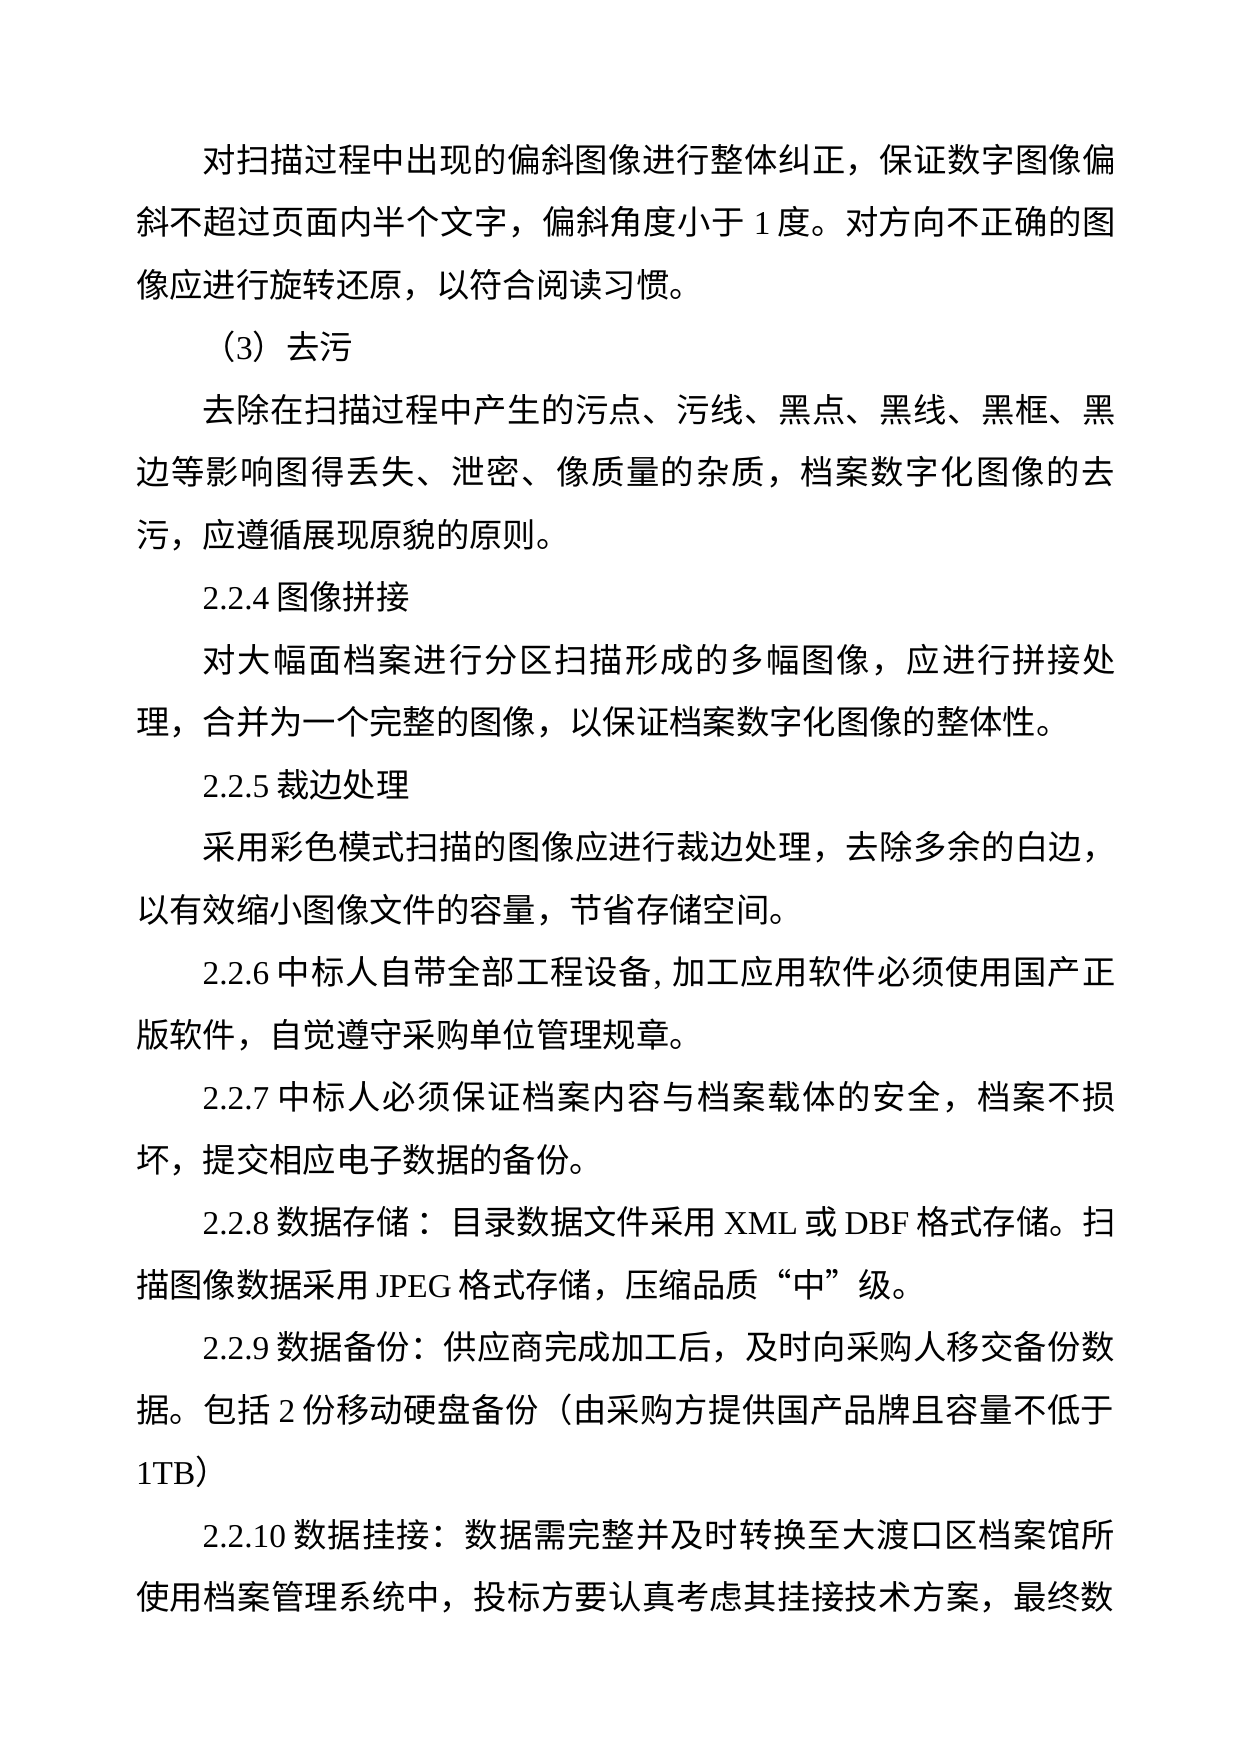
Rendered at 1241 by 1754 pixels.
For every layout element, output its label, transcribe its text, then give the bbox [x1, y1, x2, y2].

text 去除在扫描过程中产生的污点、污线、黑点、黑线、黑框、黑边等影响图得丢失、泄密、像质量的杂质，档案数字化图像的去污，应遵循展现原貌的原则。 [136, 372, 1116, 559]
text 对扫描过程中出现的偏斜图像进行整体纠正，保证数字图像偏斜不超过页面内半个文字，偏斜角度小于1度。对方向不正确的图像应进行旋转还原，以符合阅读习惯。 [136, 122, 1116, 309]
text 2.2.5裁边处理 [136, 747, 1116, 809]
text 2.2.7中标人必须保证档案内容与档案载体的安全，档案不损坏，提交相应电子数据的备份。 [136, 1059, 1116, 1184]
text 2.2.9数据备份：供应商完成加工后，及时向采购人移交备份数据。包括2份移动硬盘备份（由采购方提供国产品牌且容量不低于1TB） [136, 1309, 1116, 1497]
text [136, 1497, 1116, 1622]
text 2.2.6中标人自带全部工程设备, 加工应用软件必须使用国产正版软件，自觉遵守采购单位管理规章。 [136, 934, 1116, 1059]
text （3）去污 [136, 309, 1116, 372]
text 2.2.4图像拼接 [136, 559, 1116, 622]
text 对大幅面档案进行分区扫描形成的多幅图像，应进行拼接处理，合并为一个完整的图像，以保证档案数字化图像的整体性。 [136, 622, 1116, 747]
text 采用彩色模式扫描的图像应进行裁边处理，去除多余的白边，以有效缩小图像文件的容量，节省存储空间。 [136, 809, 1116, 934]
text 2.2.8数据存储 ：目录数据文件采用XML或DBF格式存储。扫描图像数据采用JPEG格式存储，压缩品质“中”级。 [136, 1184, 1116, 1309]
